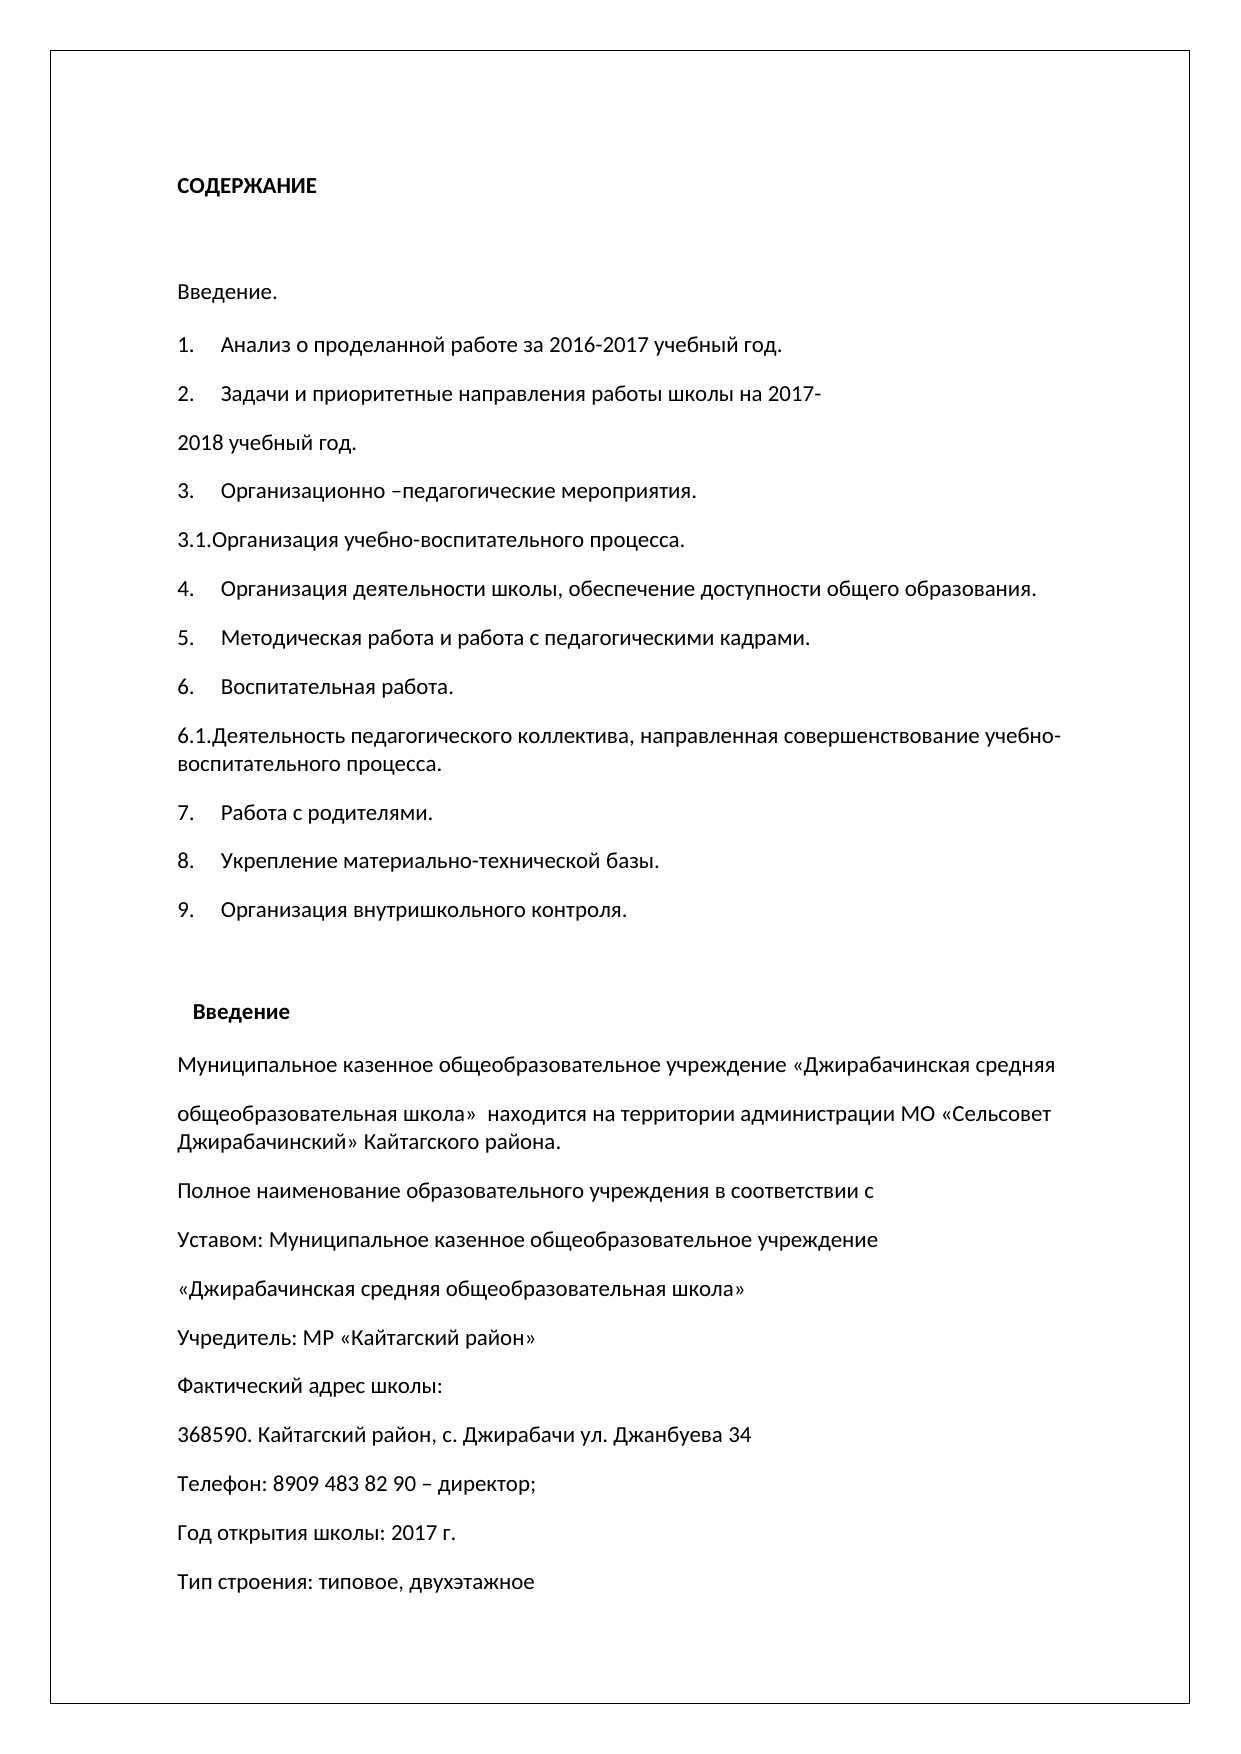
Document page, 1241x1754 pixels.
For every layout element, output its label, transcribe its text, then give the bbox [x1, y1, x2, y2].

text Год открытия школы: 2017 г. [177, 1518, 1152, 1546]
text 1. Анализ о проделанной работе за 2016-2017 учебный год. [177, 330, 1152, 358]
text Введение. [177, 277, 1152, 305]
text «Джирабачинская средняя общеобразовательная школа» [177, 1274, 1152, 1302]
text 2018 учебный год. [177, 428, 1152, 456]
text 8. Укрепление материально-технической базы. [177, 847, 1152, 875]
text 4. Организация деятельности школы, обеспечение доступности общего образования. [177, 574, 1152, 602]
text Уставом: Муниципальное казенное общеобразовательное учреждение [177, 1225, 1152, 1253]
text 368590. Кайтагский район, с. Джирабачи ул. Джанбуева 34 [177, 1420, 1152, 1448]
text 5. Методическая работа и работа с педагогическими кадрами. [177, 623, 1152, 651]
text Полное наименование образовательного учреждения в соответствии с [177, 1176, 1152, 1204]
text 6. Воспитательная работа. [177, 672, 1152, 700]
text 2. Задачи и приоритетные направления работы школы на 2017- [177, 379, 1152, 407]
text 3. Организационно –педагогические мероприятия. [177, 477, 1152, 505]
text Тип строения: типовое, двухэтажное [177, 1567, 1152, 1595]
text 9. Организация внутришкольного контроля. [177, 896, 1152, 923]
text 3.1.Организация учебно-воспитательного процесса. [177, 526, 1152, 553]
text Учредитель: МР «Кайтагский район» [177, 1323, 1152, 1351]
text Телефон: 8909 483 82 90 – директор; [177, 1469, 1152, 1497]
text СОДЕРЖАНИЕ [177, 171, 1152, 199]
text Муниципальное казенное общеобразовательное учреждение «Джирабачинская средняя [177, 1050, 1152, 1078]
text Фактический адрес школы: [177, 1372, 1152, 1399]
text Введение [177, 997, 1152, 1025]
text 6.1.Деятельность педагогического коллектива, направленная совершенствование учебно-воспитательного процесса. [177, 721, 1152, 777]
text общеобразовательная школа» находится на территории администрации МО «Сельсовет Джирабачинский» Кайтагского района. [177, 1099, 1152, 1155]
text 7. Работа с родителями. [177, 798, 1152, 826]
